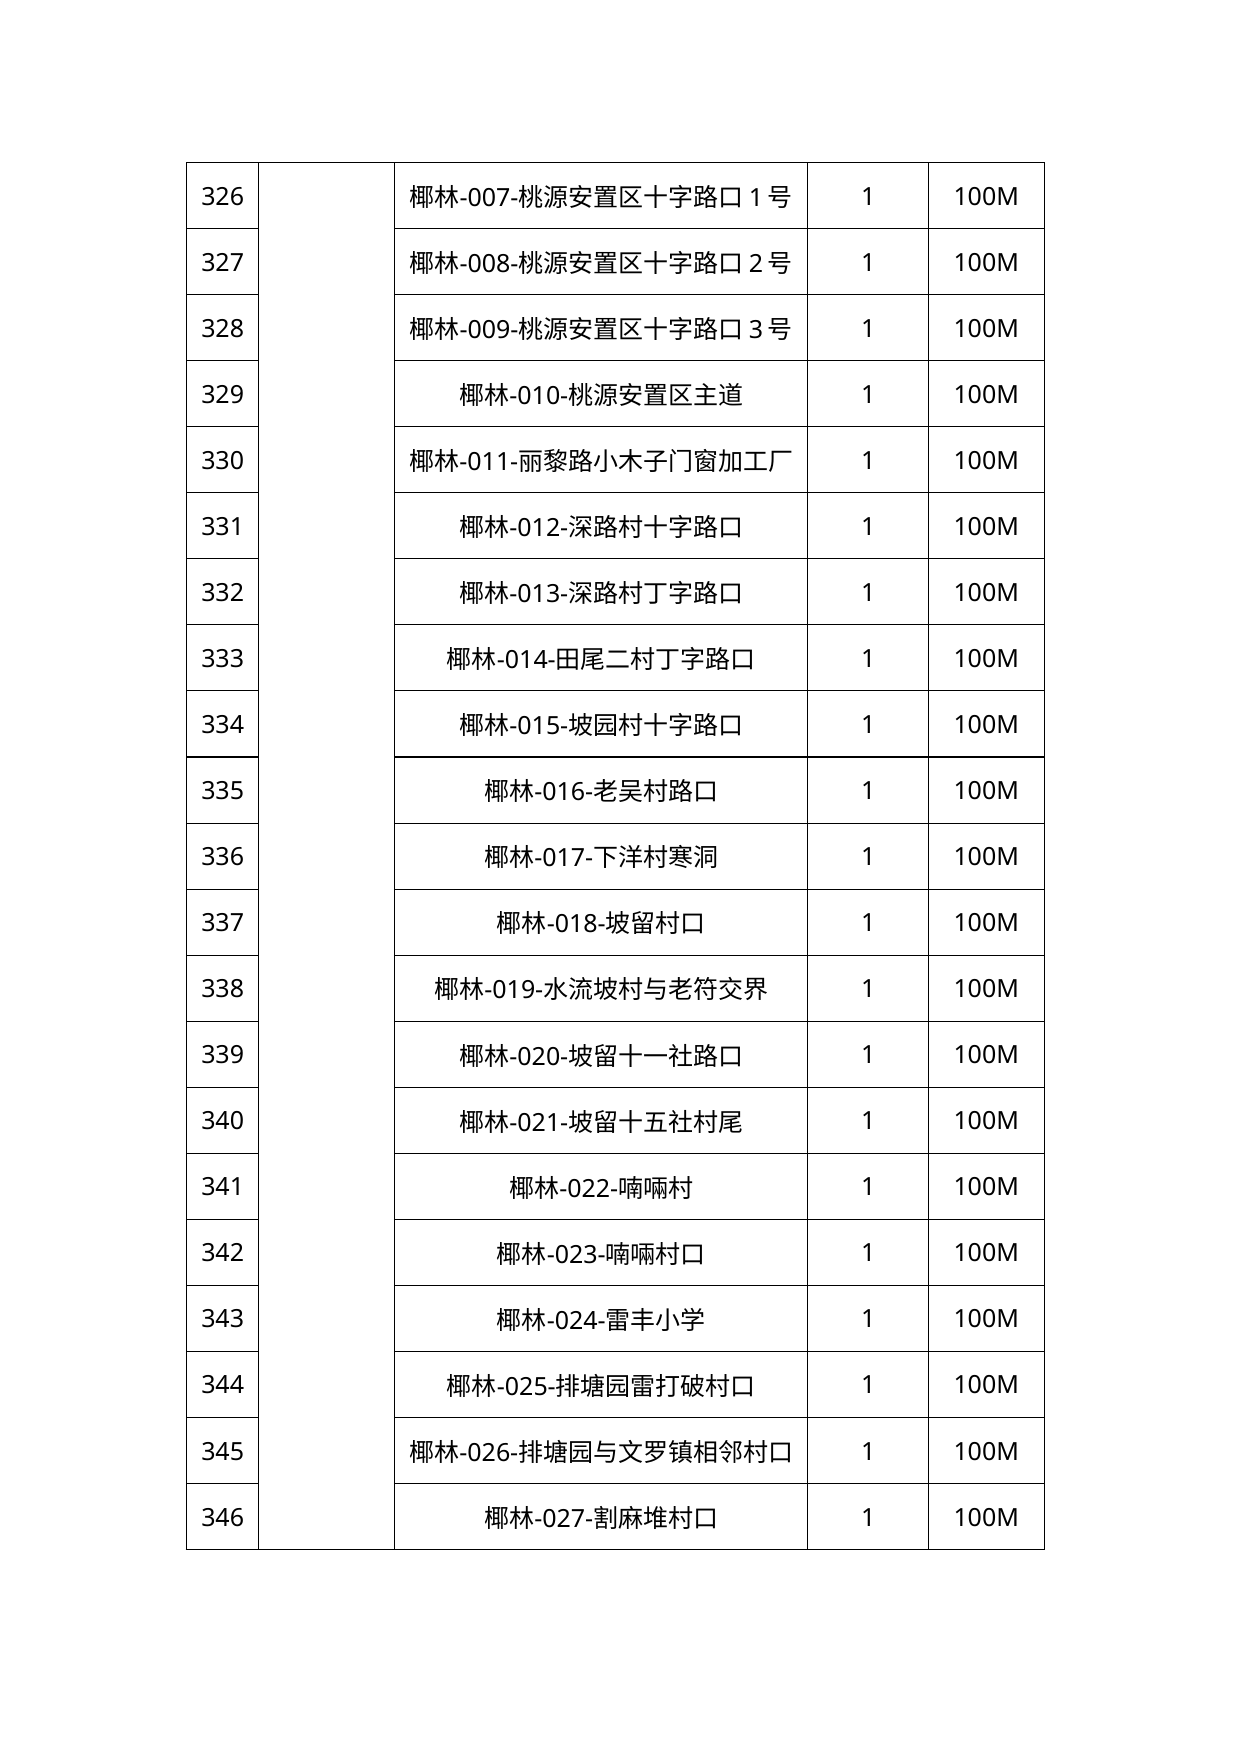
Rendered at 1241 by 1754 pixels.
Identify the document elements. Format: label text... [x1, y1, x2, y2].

table_cell 1 [808, 890, 928, 954]
table_cell 100M [929, 295, 1044, 360]
table_cell 100M [929, 890, 1044, 954]
table_cell 椰林-021-坡留十五社村尾 [395, 1088, 807, 1153]
table_cell 1 [808, 1286, 928, 1351]
table_cell 椰林-010-桃源安置区主道 [395, 361, 807, 426]
table_cell 100M [929, 824, 1044, 888]
table_cell 326 [187, 163, 258, 228]
table_cell 椰林-011-丽黎路小木子门窗加工厂 [395, 427, 807, 492]
table_cell 1 [808, 295, 928, 360]
table_cell 343 [187, 1286, 258, 1351]
table_cell 100M [929, 163, 1044, 228]
table_cell 100M [929, 956, 1044, 1021]
table_cell 1 [808, 229, 928, 294]
table_cell 345 [187, 1418, 258, 1483]
table_cell 1 [808, 1154, 928, 1219]
table_cell 椰林-017-下洋村寒洞 [395, 824, 807, 888]
table_cell 1 [808, 625, 928, 690]
table_cell 椰林-026-排塘园与文罗镇相邻村口 [395, 1418, 807, 1483]
table_cell 340 [187, 1088, 258, 1153]
table_cell 100M [929, 493, 1044, 558]
table_cell 1 [808, 956, 928, 1021]
table_cell 椰林-024-雷丰小学 [395, 1286, 807, 1351]
table_cell 1 [808, 1352, 928, 1417]
table_cell 328 [187, 295, 258, 360]
table_cell 331 [187, 493, 258, 558]
table_cell 1 [808, 163, 928, 228]
table_cell 100M [929, 1286, 1044, 1351]
table_cell 336 [187, 824, 258, 888]
table_cell 椰林-025-排塘园雷打破村口 [395, 1352, 807, 1417]
table_cell 1 [808, 691, 928, 756]
table_cell 1 [808, 361, 928, 426]
table_cell 342 [187, 1220, 258, 1285]
table_cell 100M [929, 625, 1044, 690]
table_cell 100M [929, 229, 1044, 294]
table_cell 椰林-022-喃啢村 [395, 1154, 807, 1219]
table_cell 椰林-014-田尾二村丁字路口 [395, 625, 807, 690]
table_cell 100M [929, 559, 1044, 624]
table_cell 100M [929, 1154, 1044, 1219]
table_cell 334 [187, 691, 258, 756]
table_cell 椰林-009-桃源安置区十字路口3号 [395, 295, 807, 360]
table_cell 337 [187, 890, 258, 954]
table_cell 100M [929, 1484, 1044, 1549]
table_cell 329 [187, 361, 258, 426]
table_cell 332 [187, 559, 258, 624]
table_cell 椰林-015-坡园村十字路口 [395, 691, 807, 756]
table_cell 100M [929, 1352, 1044, 1417]
table_cell 100M [929, 1022, 1044, 1087]
table_cell 100M [929, 691, 1044, 756]
table_cell 100M [929, 361, 1044, 426]
table_cell 344 [187, 1352, 258, 1417]
table_cell 1 [808, 758, 928, 822]
table_cell 椰林-013-深路村丁字路口 [395, 559, 807, 624]
table_cell 椰林-012-深路村十字路口 [395, 493, 807, 558]
table_cell 346 [187, 1484, 258, 1549]
table_cell 1 [808, 427, 928, 492]
table_cell 100M [929, 758, 1044, 822]
table_cell 1 [808, 1418, 928, 1483]
table_cell 1 [808, 824, 928, 888]
table_cell 100M [929, 1220, 1044, 1285]
table_cell 椰林-027-割麻堆村口 [395, 1484, 807, 1549]
table_cell 341 [187, 1154, 258, 1219]
table_cell 335 [187, 758, 258, 822]
table_cell 1 [808, 1220, 928, 1285]
table_cell 椰林-020-坡留十一社路口 [395, 1022, 807, 1087]
table_cell 333 [187, 625, 258, 690]
table_cell 1 [808, 493, 928, 558]
table_cell 1 [808, 1088, 928, 1153]
table_cell 椰林-018-坡留村口 [395, 890, 807, 954]
table_cell 338 [187, 956, 258, 1021]
table_cell 1 [808, 559, 928, 624]
table_cell 1 [808, 1484, 928, 1549]
table_cell 100M [929, 1088, 1044, 1153]
table_cell 1 [808, 1022, 928, 1087]
table_cell 327 [187, 229, 258, 294]
table_cell 339 [187, 1022, 258, 1087]
table_cell 330 [187, 427, 258, 492]
table_cell 椰林-007-桃源安置区十字路口1号 [395, 163, 807, 228]
table_cell 100M [929, 1418, 1044, 1483]
table_cell 椰林-019-水流坡村与老符交界 [395, 956, 807, 1021]
table_cell 椰林-016-老吴村路口 [395, 758, 807, 822]
table_cell 椰林-008-桃源安置区十字路口2号 [395, 229, 807, 294]
table_cell 椰林-023-喃啢村口 [395, 1220, 807, 1285]
table_cell 100M [929, 427, 1044, 492]
